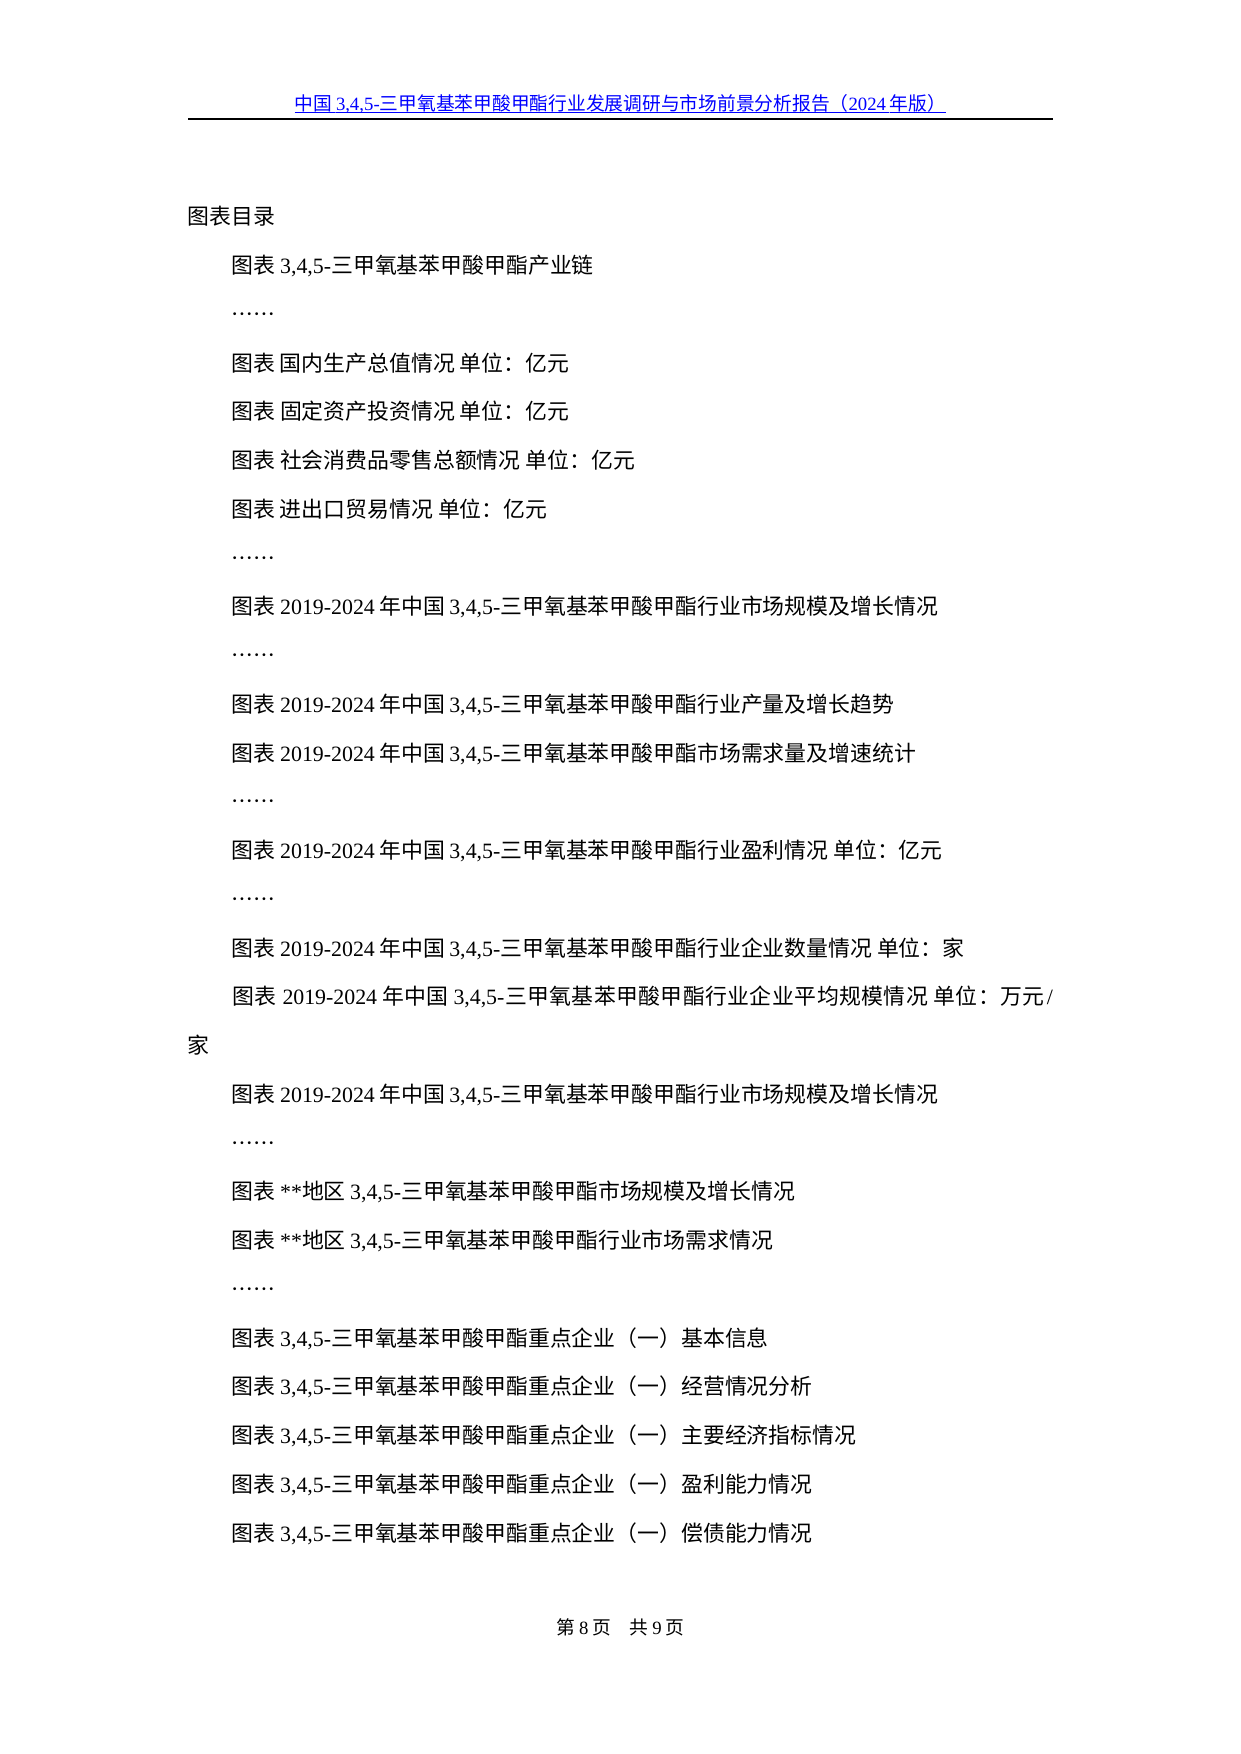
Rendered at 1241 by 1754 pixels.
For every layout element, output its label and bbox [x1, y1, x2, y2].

text [187, 150, 1053, 1548]
